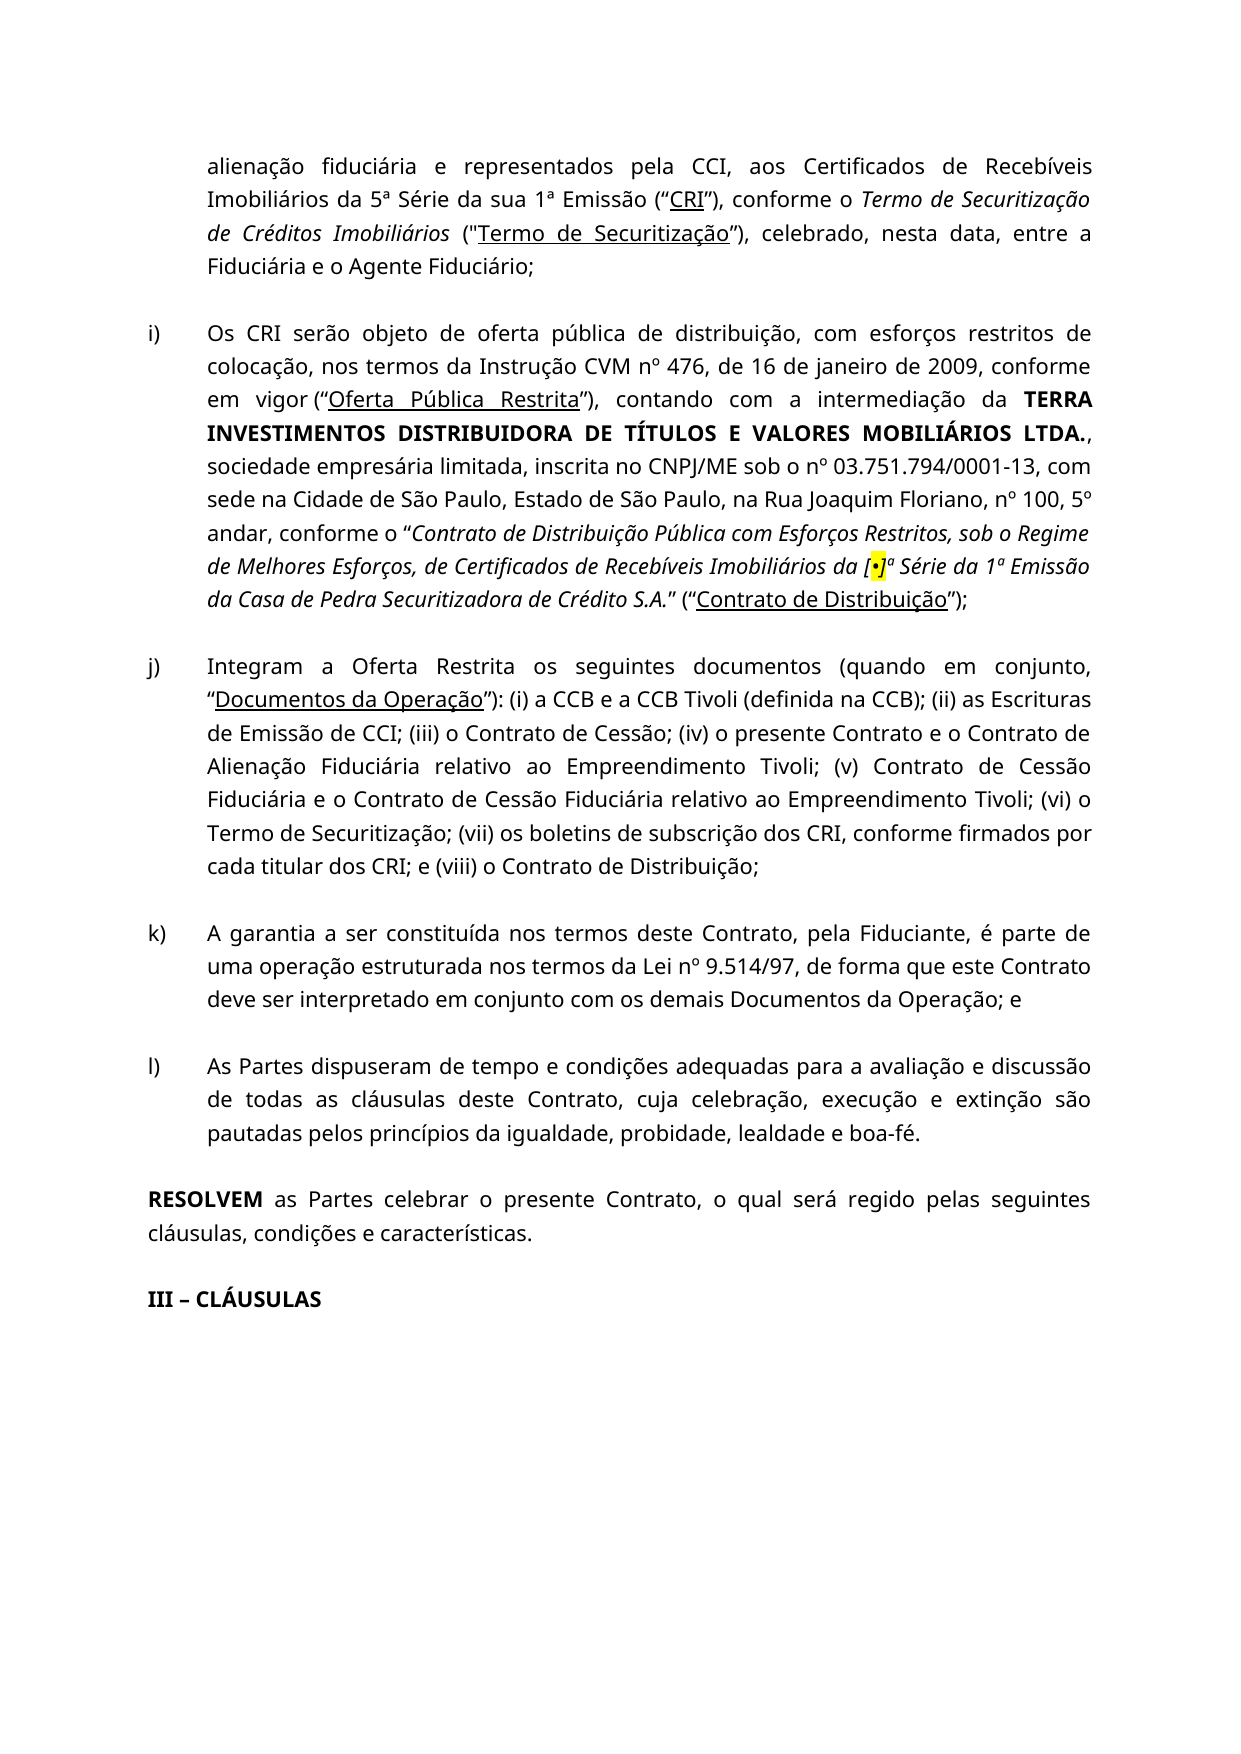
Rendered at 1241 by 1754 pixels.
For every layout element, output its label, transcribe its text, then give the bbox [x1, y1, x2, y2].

list Integram a Oferta Restrita os seguintes documentos (quando em conjunto, “Documentos da Operação”): (i) a CCB e a CCB Tivoli (definida na CCB); (ii) as Escrituras de Emissão de CCI; (iii) o Contrato de Cessão; (iv) o presente Contrato e o Contrato de Alienação Fiduciária relativo ao Empreendimento Tivoli; (v) Contrato de Cessão Fiduciária e o Contrato de Cessão Fiduciária relativo ao Empreendimento Tivoli; (vi) o Termo de Securitização; (vii) os boletins de subscrição dos CRI, conforme firmados por cada titular dos CRI; e (viii) o Contrato de Distribuição; [148, 648, 1092, 881]
text III – CLÁUSULAS [148, 1281, 1092, 1314]
list Os CRI serão objeto de oferta pública de distribuição, com esforços restritos de colocação, nos termos da Instrução CVM nº 476, de 16 de janeiro de 2009, conforme em vigor (“Oferta Pública Restrita”), contando com a intermediação da TERRA INVESTIMENTOS DISTRIBUIDORA DE TÍTULOS E VALORES MOBILIÁRIOS LTDA., sociedade empresária limitada, inscrita no CNPJ/ME sob o nº 03.751.794/0001-13, com sede na Cidade de São Paulo, Estado de São Paulo, na Rua Joaquim Floriano, nº 100, 5º andar, conforme o “Contrato de Distribuição Pública com Esforços Restritos, sob o Regime de Melhores Esforços, de Certificados de Recebíveis Imobiliários da [•]ª Série da 1ª Emissão da Casa de Pedra Securitizadora de Crédito S.A.” (“Contrato de Distribuição”); [148, 314, 1092, 614]
list As Partes dispuseram de tempo e condições adequadas para a avaliação e discussão de todas as cláusulas deste Contrato, cuja celebração, execução e extinção são pautadas pelos princípios da igualdade, probidade, lealdade e boa-fé. [148, 1048, 1092, 1148]
text RESOLVEM as Partes celebrar o presente Contrato, o qual será regido pelas seguintes cláusulas, condições e características. [148, 1181, 1092, 1248]
list A garantia a ser constituída nos termos deste Contrato, pela Fiduciante, é parte de uma operação estruturada nos termos da Lei nº 9.514/97, de forma que este Contrato deve ser interpretado em conjunto com os demais Documentos da Operação; e [148, 914, 1092, 1014]
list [148, 148, 1092, 281]
